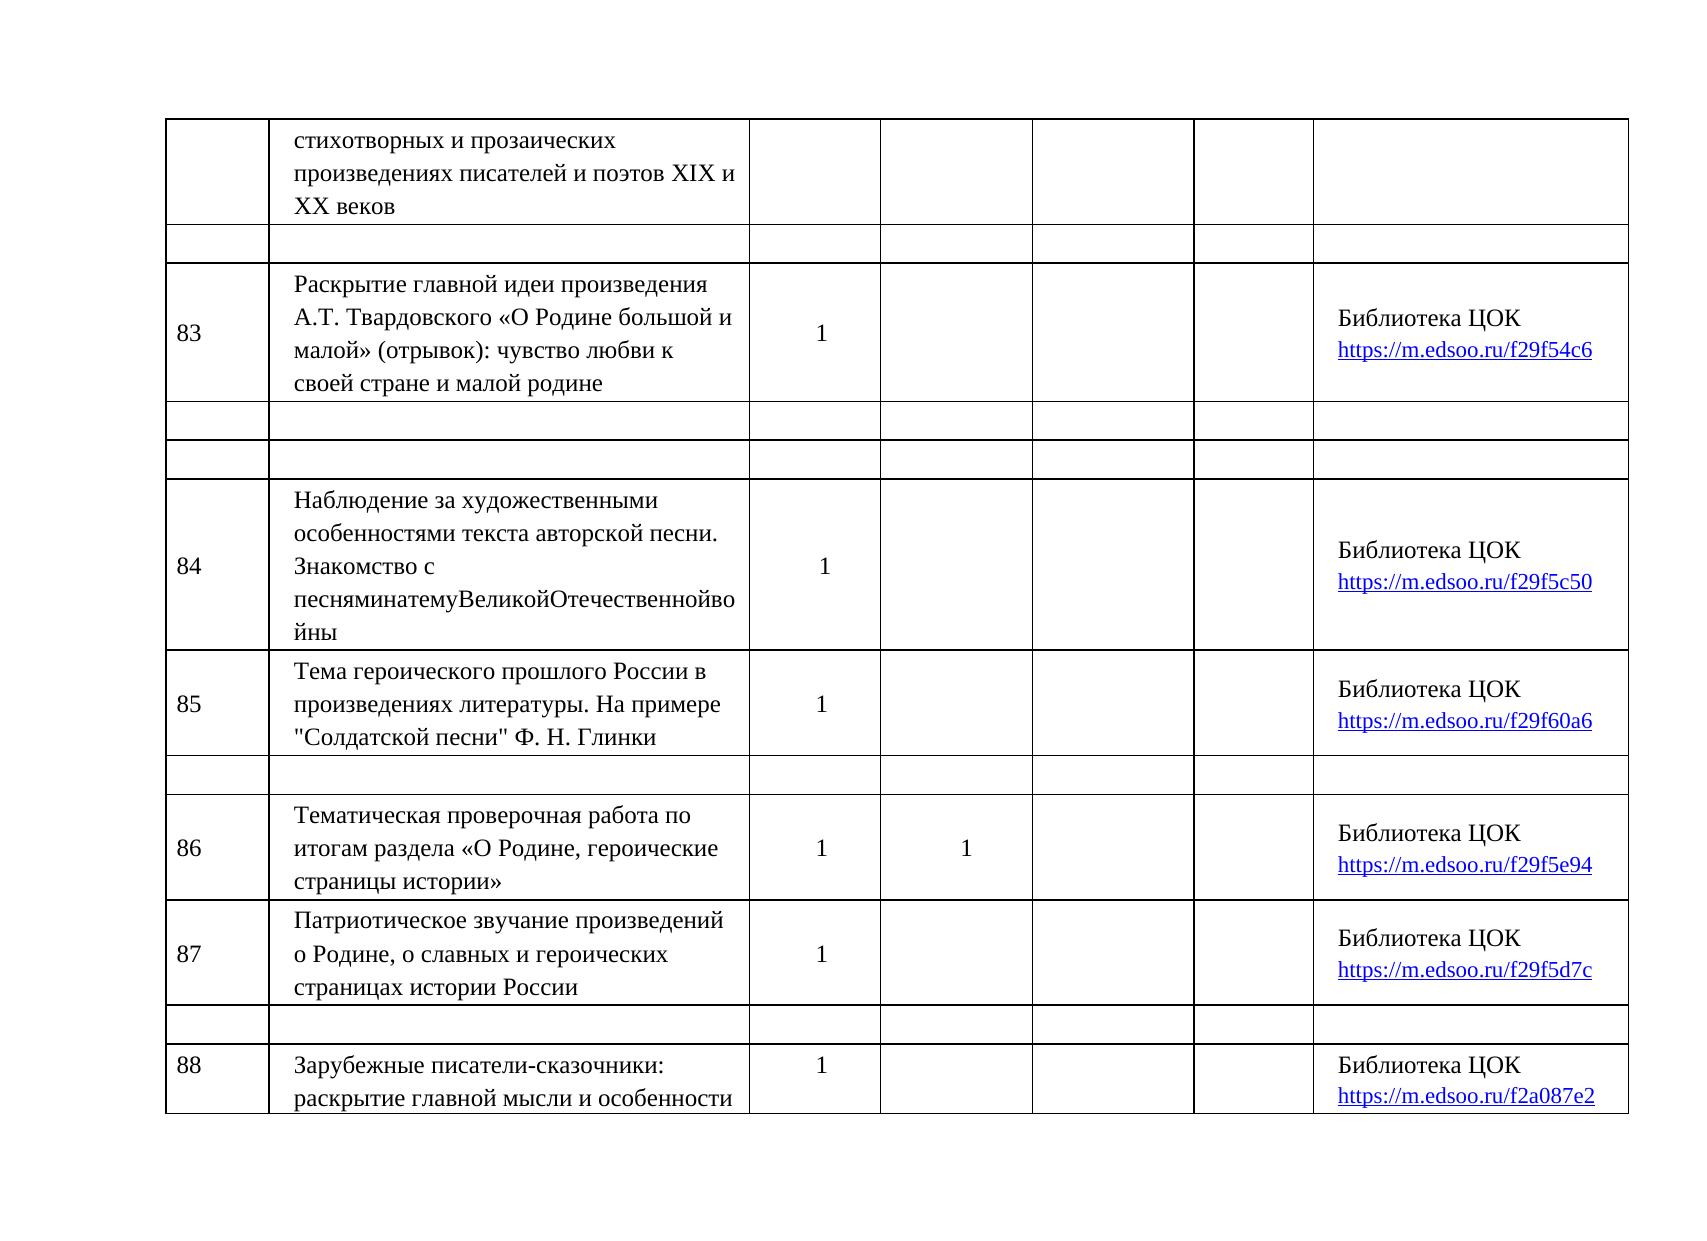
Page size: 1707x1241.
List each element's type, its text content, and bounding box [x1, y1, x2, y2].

table_cell [1195, 225, 1313, 262]
table_cell [1195, 901, 1313, 1004]
table_cell [167, 756, 268, 793]
table_cell [1314, 441, 1628, 478]
table_cell [270, 402, 749, 439]
table_cell [1033, 795, 1193, 899]
table_cell 1 [750, 901, 880, 1004]
table_cell 82 [167, 120, 268, 223]
table_cell 1 [750, 1045, 880, 1112]
table_cell 83 [167, 264, 268, 401]
table_cell [1195, 756, 1313, 793]
table_cell [881, 120, 1032, 223]
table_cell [1314, 120, 1628, 223]
table_cell [167, 1006, 268, 1043]
table_cell [1195, 402, 1313, 439]
table_cell Тема героического прошлого России в произведениях литературы. На примере "Солдатской песни" Ф. Н. Глинки [270, 651, 749, 755]
table_cell 1 [750, 651, 880, 755]
table_cell [881, 225, 1032, 262]
table_cell 86 [167, 795, 268, 899]
table_cell [881, 441, 1032, 478]
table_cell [270, 1045, 749, 1112]
table_cell [1195, 480, 1313, 649]
table_cell 1 [881, 795, 1032, 899]
table_cell [750, 1006, 880, 1043]
table_cell [1033, 756, 1193, 793]
table_cell [881, 402, 1032, 439]
table_cell [1033, 402, 1193, 439]
table_cell [1195, 1006, 1313, 1043]
table_cell [750, 402, 880, 439]
table_cell [1033, 1045, 1193, 1112]
table_cell 88 [167, 1045, 268, 1112]
table_cell 85 [167, 651, 268, 755]
table_cell Библиотека ЦОК https://m.edsoo.ru/f29f60a6 [1314, 651, 1628, 755]
table_cell Библиотека ЦОК https://m.edsoo.ru/f29f5d7c [1314, 901, 1628, 1004]
table_cell [750, 441, 880, 478]
table_cell [1033, 264, 1193, 401]
table_cell [270, 225, 749, 262]
table_cell [881, 651, 1032, 755]
table_cell [881, 1006, 1032, 1043]
table_cell Раскрытие главной идеи произведения А.Т. Твардовского «О Родине большой и малой» (отрывок): чувство любви к своей стране и малой родине [270, 264, 749, 401]
table_cell [1195, 1045, 1313, 1112]
table_cell [1033, 651, 1193, 755]
table_cell 1 [750, 264, 880, 401]
table_cell [270, 441, 749, 478]
table_cell [167, 225, 268, 262]
table_cell [167, 402, 268, 439]
table_cell [1314, 225, 1628, 262]
table_cell 1 [750, 480, 880, 649]
table_cell [1033, 1006, 1193, 1043]
table_cell [1314, 1006, 1628, 1043]
table_cell [270, 1006, 749, 1043]
table_cell [881, 756, 1032, 793]
table_cell [1314, 402, 1628, 439]
table_cell [167, 441, 268, 478]
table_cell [1314, 1045, 1628, 1112]
table_cell [881, 264, 1032, 401]
table_cell [1195, 120, 1313, 223]
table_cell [270, 120, 749, 223]
table_cell [1314, 756, 1628, 793]
table_cell [1033, 441, 1193, 478]
table_cell [881, 901, 1032, 1004]
table_cell [1033, 480, 1193, 649]
table_cell Библиотека ЦОК https://m.edsoo.ru/f29f5c50 [1314, 480, 1628, 649]
table_cell [1195, 651, 1313, 755]
table_cell Патриотическое звучание произведений о Родине, о славных и героических страницах истории России [270, 901, 749, 1004]
table_cell [1195, 441, 1313, 478]
table_cell [270, 756, 749, 793]
table_cell Библиотека ЦОК https://m.edsoo.ru/f29f54c6 [1314, 264, 1628, 401]
table_cell [1195, 264, 1313, 401]
table_cell [750, 756, 880, 793]
table_cell Наблюдение за художественными особенностями текста авторской песни. Знакомство с песняминатемуВеликойОтечественнойвойны [270, 480, 749, 649]
table_cell [750, 225, 880, 262]
table_cell [881, 1045, 1032, 1112]
table_cell Тематическая проверочная работа по итогам раздела «О Родине, героические страницы истории» [270, 795, 749, 899]
table_cell 84 [167, 480, 268, 649]
table_cell Библиотека ЦОК https://m.edsoo.ru/f29f5e94 [1314, 795, 1628, 899]
table_cell [1195, 795, 1313, 899]
table_cell [1033, 120, 1193, 223]
table_cell [881, 480, 1032, 649]
table_cell [1033, 901, 1193, 1004]
table_cell 87 [167, 901, 268, 1004]
table_cell 1 [750, 795, 880, 899]
table_cell 1 [750, 120, 880, 223]
table_cell [1033, 225, 1193, 262]
